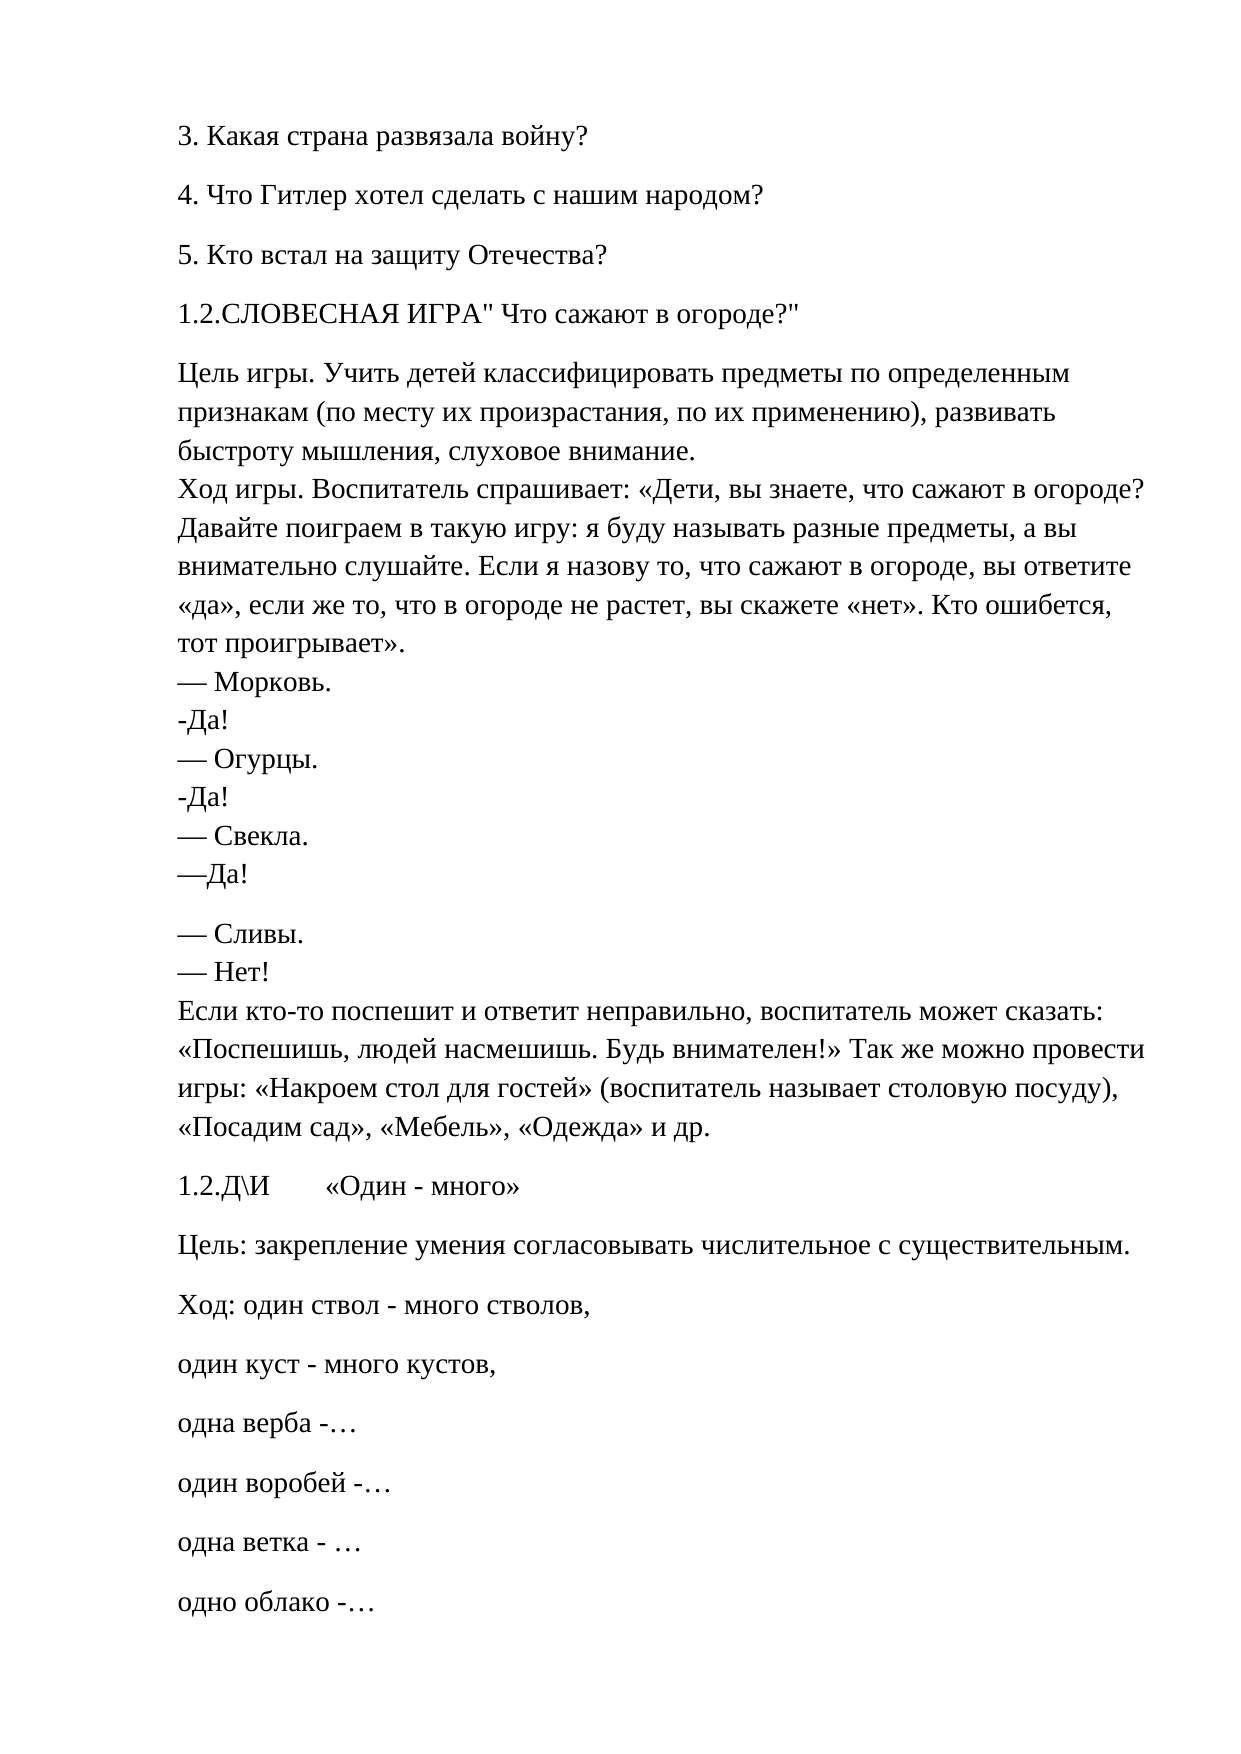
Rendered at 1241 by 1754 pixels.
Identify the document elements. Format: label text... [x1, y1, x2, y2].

text Цель: закрепление умения согласовывать числительное с существительным. [177, 1227, 1152, 1261]
text одна верба -… [177, 1406, 1152, 1439]
text 1.2.СЛОВЕСНАЯ ИГРА" Что сажают в огороде?" [177, 296, 1152, 330]
text 4. Что Гитлер хотел сделать с нашим народом? [177, 177, 1152, 211]
text один куст - много кустов, [177, 1346, 1152, 1380]
text одна ветка - … [177, 1524, 1152, 1558]
text 3. Какая страна развязала войну? [177, 118, 1152, 152]
text Цель игры. Учить детей классифицировать предметы по определенным признакам (по месту их произрастания, по их применению), развивать быстроту мышления, слуховое внимание. Ход игры. Воспитатель спрашивает: «Дети, вы знаете, что сажают в огороде? Давайте поиграем в такую игру: я буду называть разные предметы, а вы внимательно слушайте. Если я назову то, что сажают в огороде, вы ответите «да», если же то, что в огороде не растет, вы скажете «нет». Кто ошибется, тот проигрывает». — Морковь. -Да! — Огурцы. -Да! — Свекла. —Да! [177, 356, 1152, 890]
text одно облако -… [177, 1584, 1152, 1617]
text один воробей -… [177, 1465, 1152, 1498]
text 1.2.Д\И «Один - много» [177, 1168, 1152, 1202]
text Ход: один ствол - много стволов, [177, 1287, 1152, 1320]
text — Сливы. — Нет! Если кто-то поспешит и ответит неправильно, воспитатель может сказать: «Поспешишь, людей насмешишь. Будь внимателен!» Так же можно провести игры: «Накроем стол для гостей» (воспитатель называет столовую посуду), «Посадим сад», «Мебель», «Одежда» и др. [177, 916, 1152, 1142]
text 5. Кто встал на защиту Отечества? [177, 237, 1152, 270]
